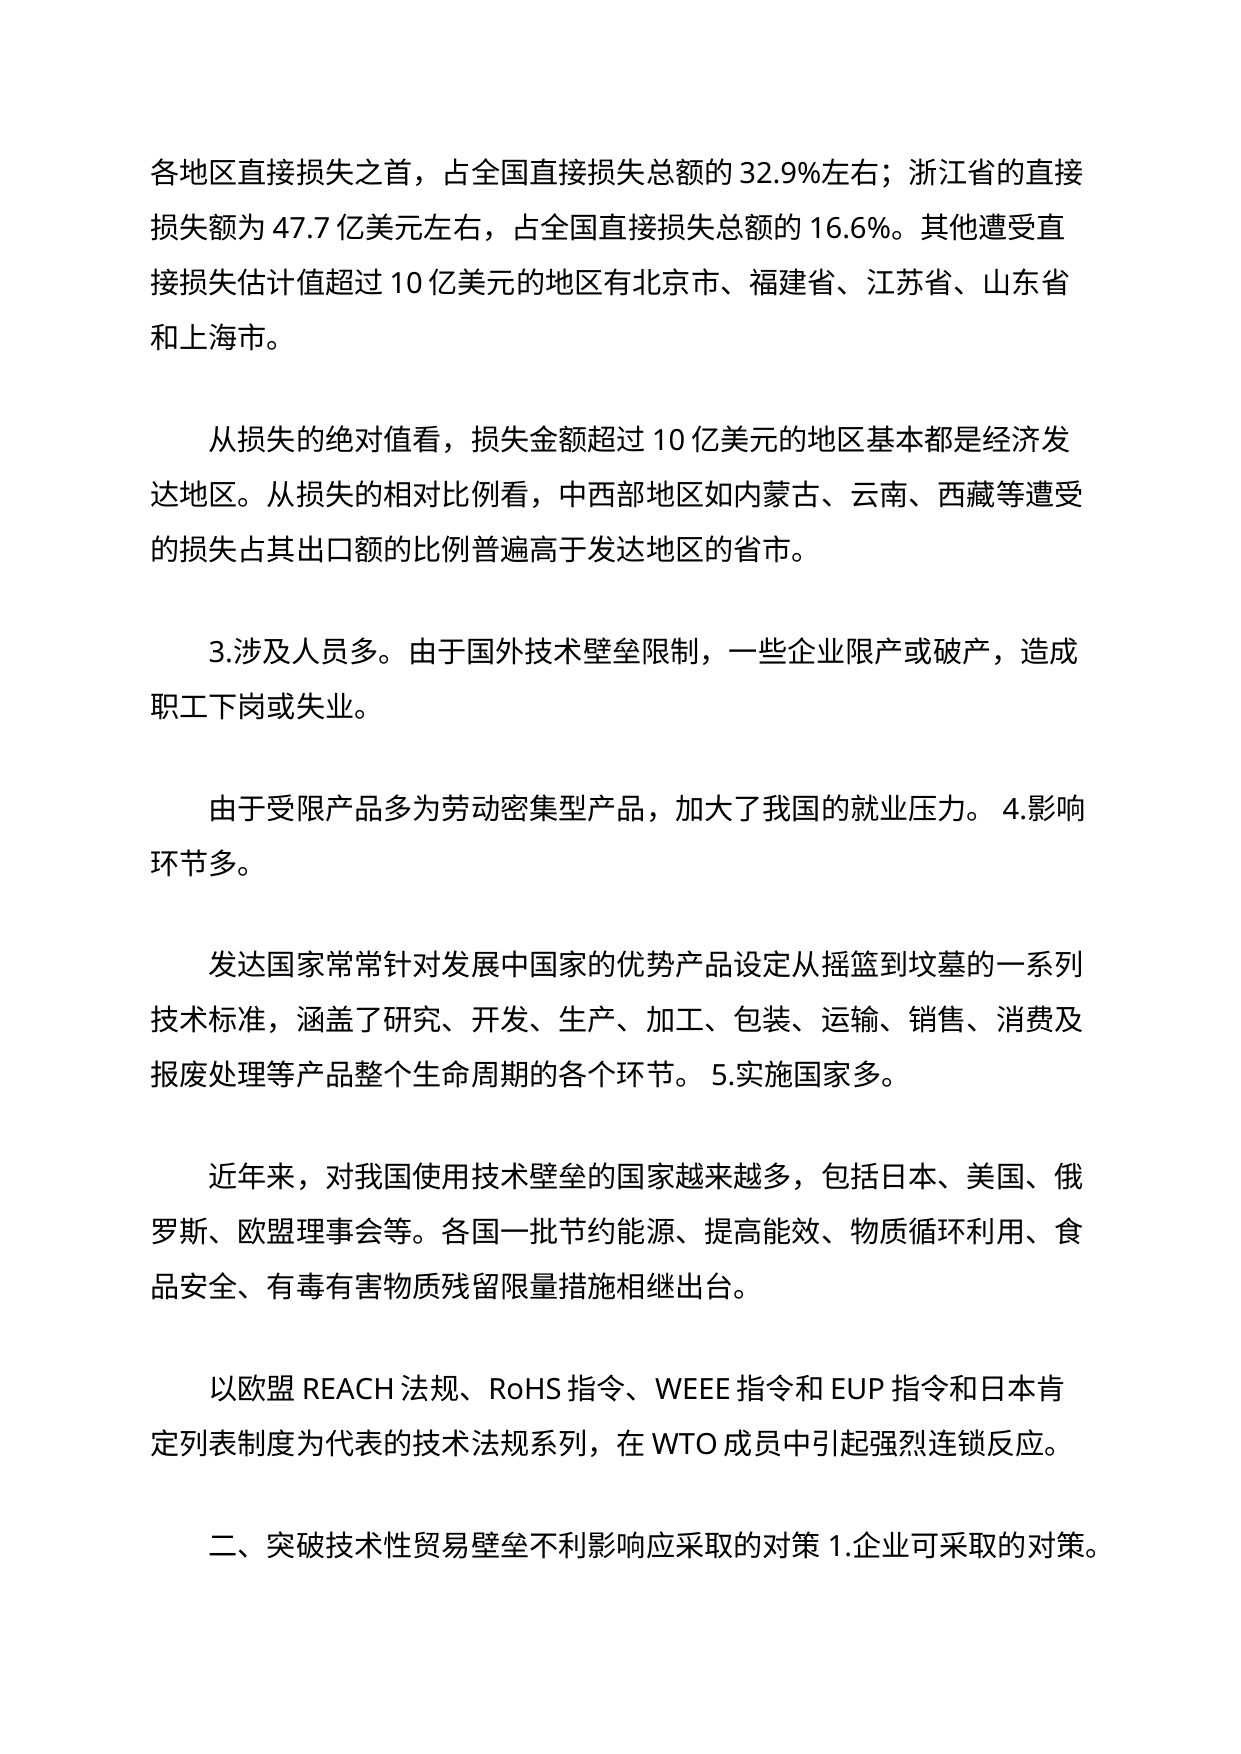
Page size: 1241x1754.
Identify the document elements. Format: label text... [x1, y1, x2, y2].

text 从损失的绝对值看，损失金额超过10亿美元的地区基本都是经济发达地区。从损失的相对比例看，中西部地区如内蒙古、云南、西藏等遭受的损失占其出口额的比例普遍高于发达地区的省市。 [150, 417, 1090, 569]
text 由于受限产品多为劳动密集型产品，加大了我国的就业压力。 4.影响环节多。 [150, 785, 1090, 882]
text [150, 150, 1090, 357]
text 3.涉及人员多。由于国外技术壁垒限制，一些企业限产或破产，造成职工下岗或失业。 [150, 628, 1090, 726]
text 以欧盟REACH法规、RoHS指令、WEEE指令和EUP指令和日本肯定列表制度为代表的技术法规系列，在WTO成员中引起强烈连锁反应。 [150, 1365, 1090, 1463]
text 近年来，对我国使用技术壁垒的国家越来越多，包括日本、美国、俄罗斯、欧盟理事会等。各国一批节约能源、提高能效、物质循环利用、食品安全、有毒有害物质残留限量措施相继出台。 [150, 1154, 1090, 1306]
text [150, 1522, 1090, 1565]
text 发达国家常常针对发展中国家的优势产品设定从摇篮到坟墓的一系列技术标准，涵盖了研究、开发、生产、加工、包装、运输、销售、消费及报废处理等产品整个生命周期的各个环节。 5.实施国家多。 [150, 942, 1090, 1094]
